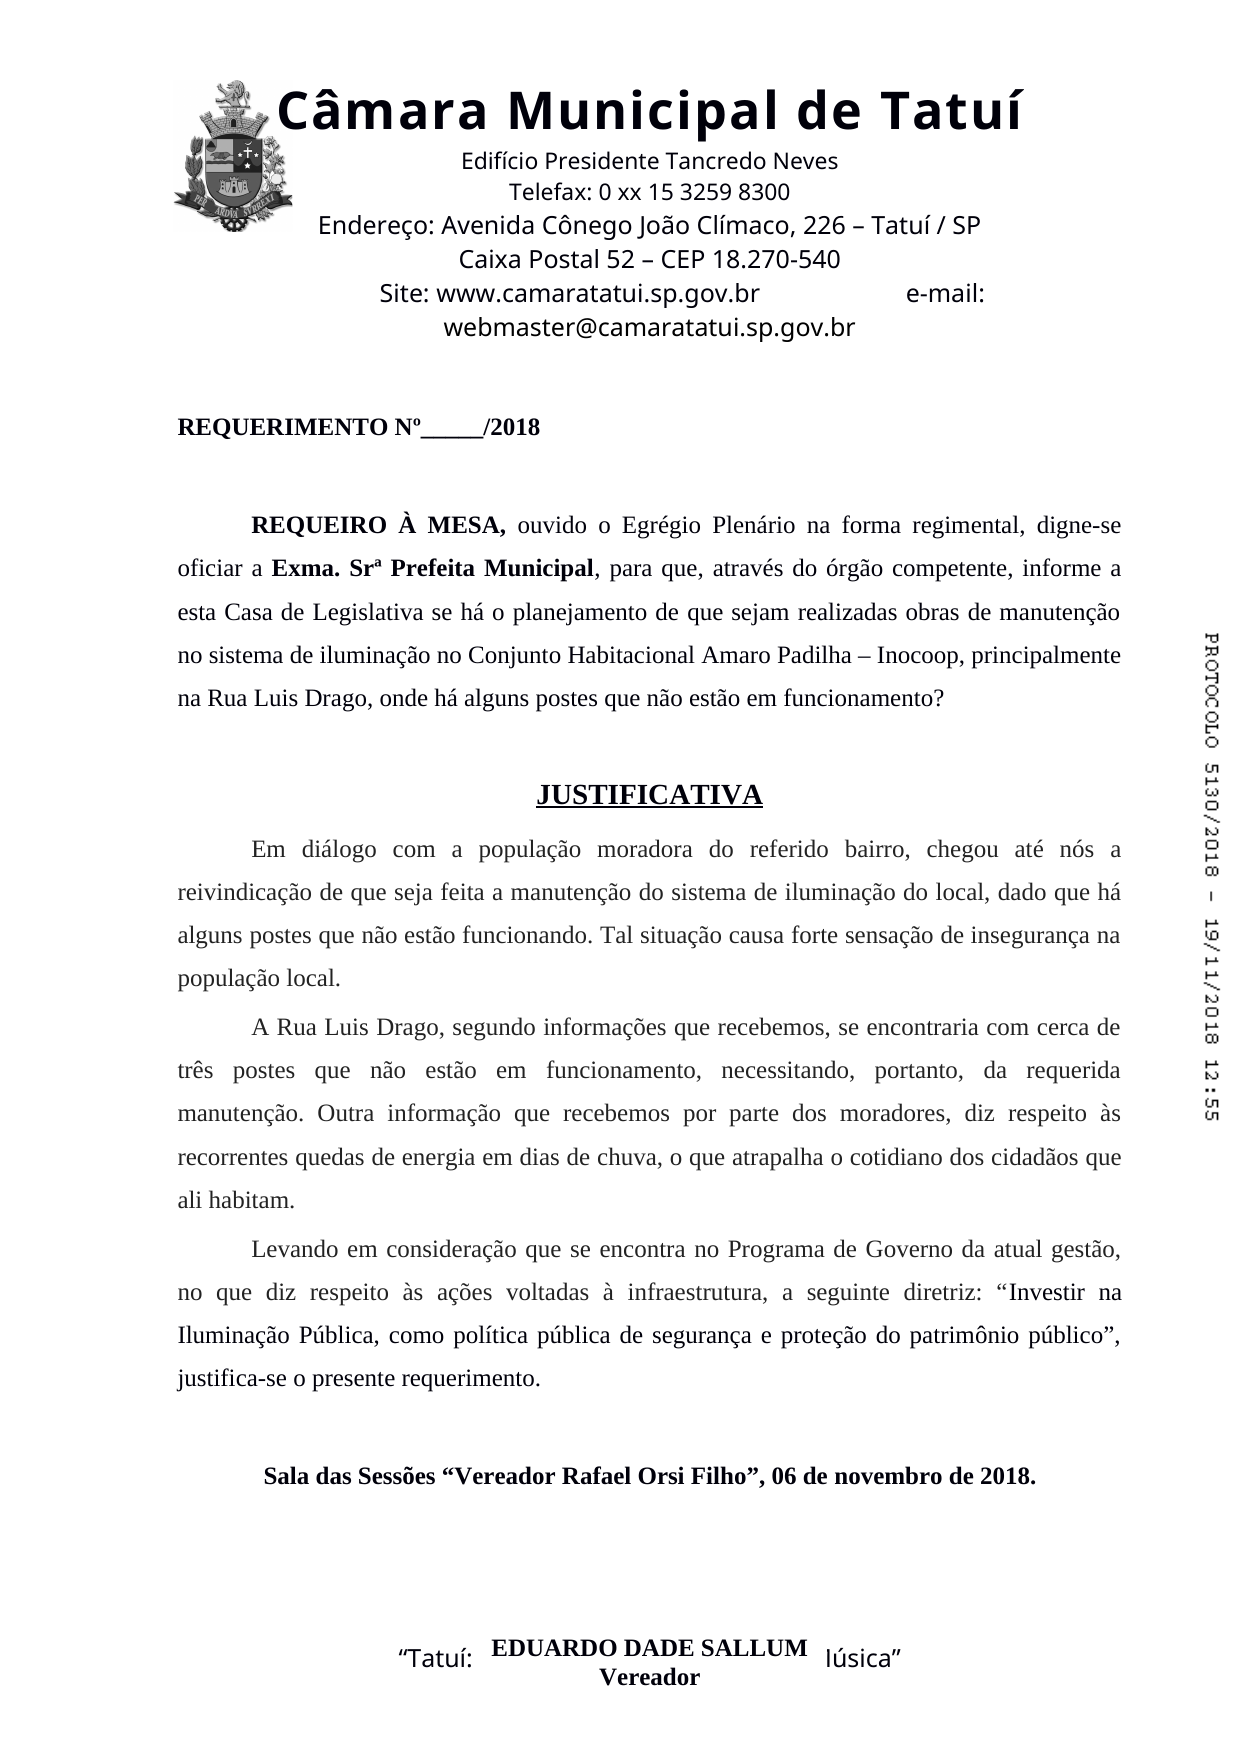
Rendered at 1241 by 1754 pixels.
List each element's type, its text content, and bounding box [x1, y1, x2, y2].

text Levando em consideração que se encontra no Programa de Governo da atual gestão, no que diz respeito às ações voltadas à infraestrutura, a seguinte diretriz: “Investir na Iluminação Pública, como política pública de segurança e proteção do patrimônio público”, justifica-se o presente requerimento. [177, 1234, 1122, 1392]
text REQUERIMENTO Nº_____/2018 [177, 412, 1122, 441]
text REQUEIRO À MESA, ouvido o Egrégio Plenário na forma regimental, digne-se oficiar a Exma. Srª Prefeita Municipal, para que, através do órgão competente, informe a esta Casa de Legislativa se há o planejamento de que sejam realizadas obras de manutenção no sistema de iluminação no Conjunto Habitacional Amaro Padilha – Inocoop, principalmente na Rua Luis Drago, onde há alguns postes que não estão em funcionamento? [177, 510, 1122, 712]
text Em diálogo com a população moradora do referido bairro, chegou até nós a reivindicação de que seja feita a manutenção do sistema de iluminação do local, dado que há alguns postes que não estão funcionando. Tal situação causa forte sensação de insegurança na população local. [177, 834, 1122, 992]
text JUSTIFICATIVA [177, 732, 1122, 811]
text A Rua Luis Drago, segundo informações que recebemos, se encontraria com cerca de três postes que não estão em funcionamento, necessitando, portanto, da requerida manutenção. Outra informação que recebemos por parte dos moradores, diz respeito às recorrentes quedas de energia em dias de chuva, o que atrapalha o cotidiano dos cidadãos que ali habitam. [177, 1012, 1122, 1213]
picture [1177, 629, 1241, 1125]
text Sala das Sessões “Vereador Rafael Orsi Filho”, 06 de novembro de 2018. [177, 1461, 1122, 1490]
